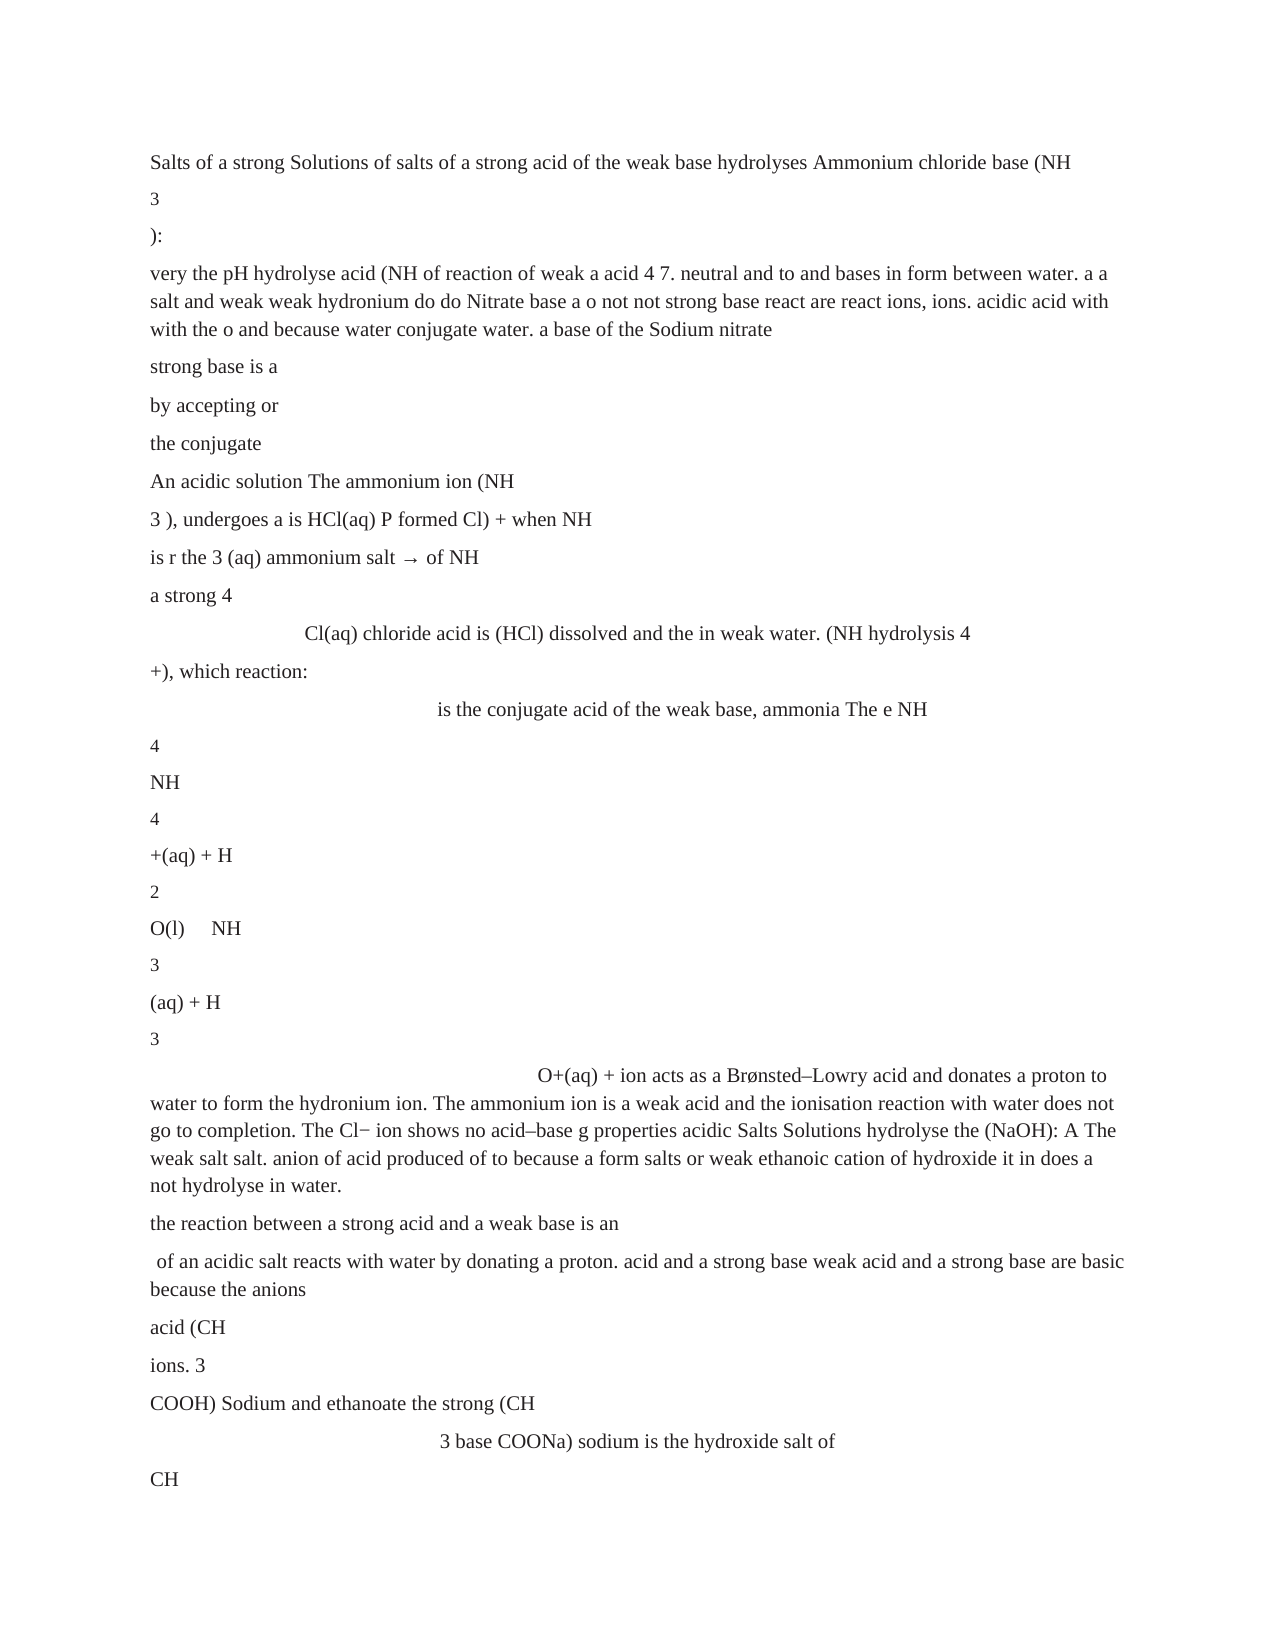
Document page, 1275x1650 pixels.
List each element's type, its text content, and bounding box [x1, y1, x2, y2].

text 4 [150, 735, 1125, 756]
text strong base is a [150, 354, 1125, 378]
text the reaction between a strong acid and a weak base is an [150, 1211, 1125, 1235]
text CH [150, 1467, 1125, 1491]
text 3 ), undergoes a is HCl(aq) P formed Cl) + when NH [150, 507, 1125, 531]
text ions. 3 [150, 1353, 1125, 1377]
text 4 [150, 808, 1125, 829]
text NH [150, 770, 1125, 794]
text O(l)  NH [150, 916, 1125, 940]
text O+(aq) + ion acts as a Brønsted–Lowry acid and donates a proton to water to form the hydronium ion. The ammonium ion is a weak acid and the ionisation reaction with water does not go to completion. The Cl− ion shows no acid–base g properties acidic Salts Solutions hydrolyse the (NaOH): A The weak salt salt. anion of acid produced of to because a form salts or weak ethanoic cation of hydroxide it in does a not hydrolyse in water. [150, 1063, 1125, 1197]
text COOH) Sodium and ethanoate the strong (CH [150, 1391, 1125, 1415]
text 2 [150, 881, 1125, 903]
text is r the 3 (aq) ammonium salt → of NH [150, 544, 1125, 569]
text Cl(aq) chloride acid is (HCl) dissolved and the in weak water. (NH hydrolysis 4 [150, 621, 1125, 645]
text ): [150, 223, 1125, 247]
text 3 [150, 954, 1125, 976]
text 3 base COONa) sodium is the hydroxide salt of [150, 1429, 1125, 1453]
text 3 [150, 1028, 1125, 1049]
text is the conjugate acid of the weak base, ammonia The e NH [150, 697, 1125, 721]
text Salts of a strong Solutions of salts of a strong acid of the weak base hydrolyses Ammonium chloride base (NH [150, 150, 1125, 174]
text 3 [150, 188, 1125, 209]
text a strong 4 [150, 583, 1125, 607]
text An acidic solution The ammonium ion (NH [150, 468, 1125, 493]
text +(aq) + H [150, 843, 1125, 867]
text by accepting or [150, 392, 1125, 417]
text +), which reaction: [150, 659, 1125, 683]
text the conjugate [150, 431, 1125, 454]
text acid (CH [150, 1315, 1125, 1339]
text of an acidic salt reacts with water by donating a proton. acid and a strong base weak acid and a strong base are basic because the anions [150, 1249, 1125, 1301]
text (aq) + H [150, 989, 1125, 1014]
text very the pH hydrolyse acid (NH of reaction of weak a acid 4 7. neutral and to and bases in form between water. a a salt and weak weak hydronium do do Nitrate base a o not not strong base react are react ions, ions. acidic acid with with the o and because water conjugate water. a base of the Sodium nitrate [150, 261, 1125, 341]
